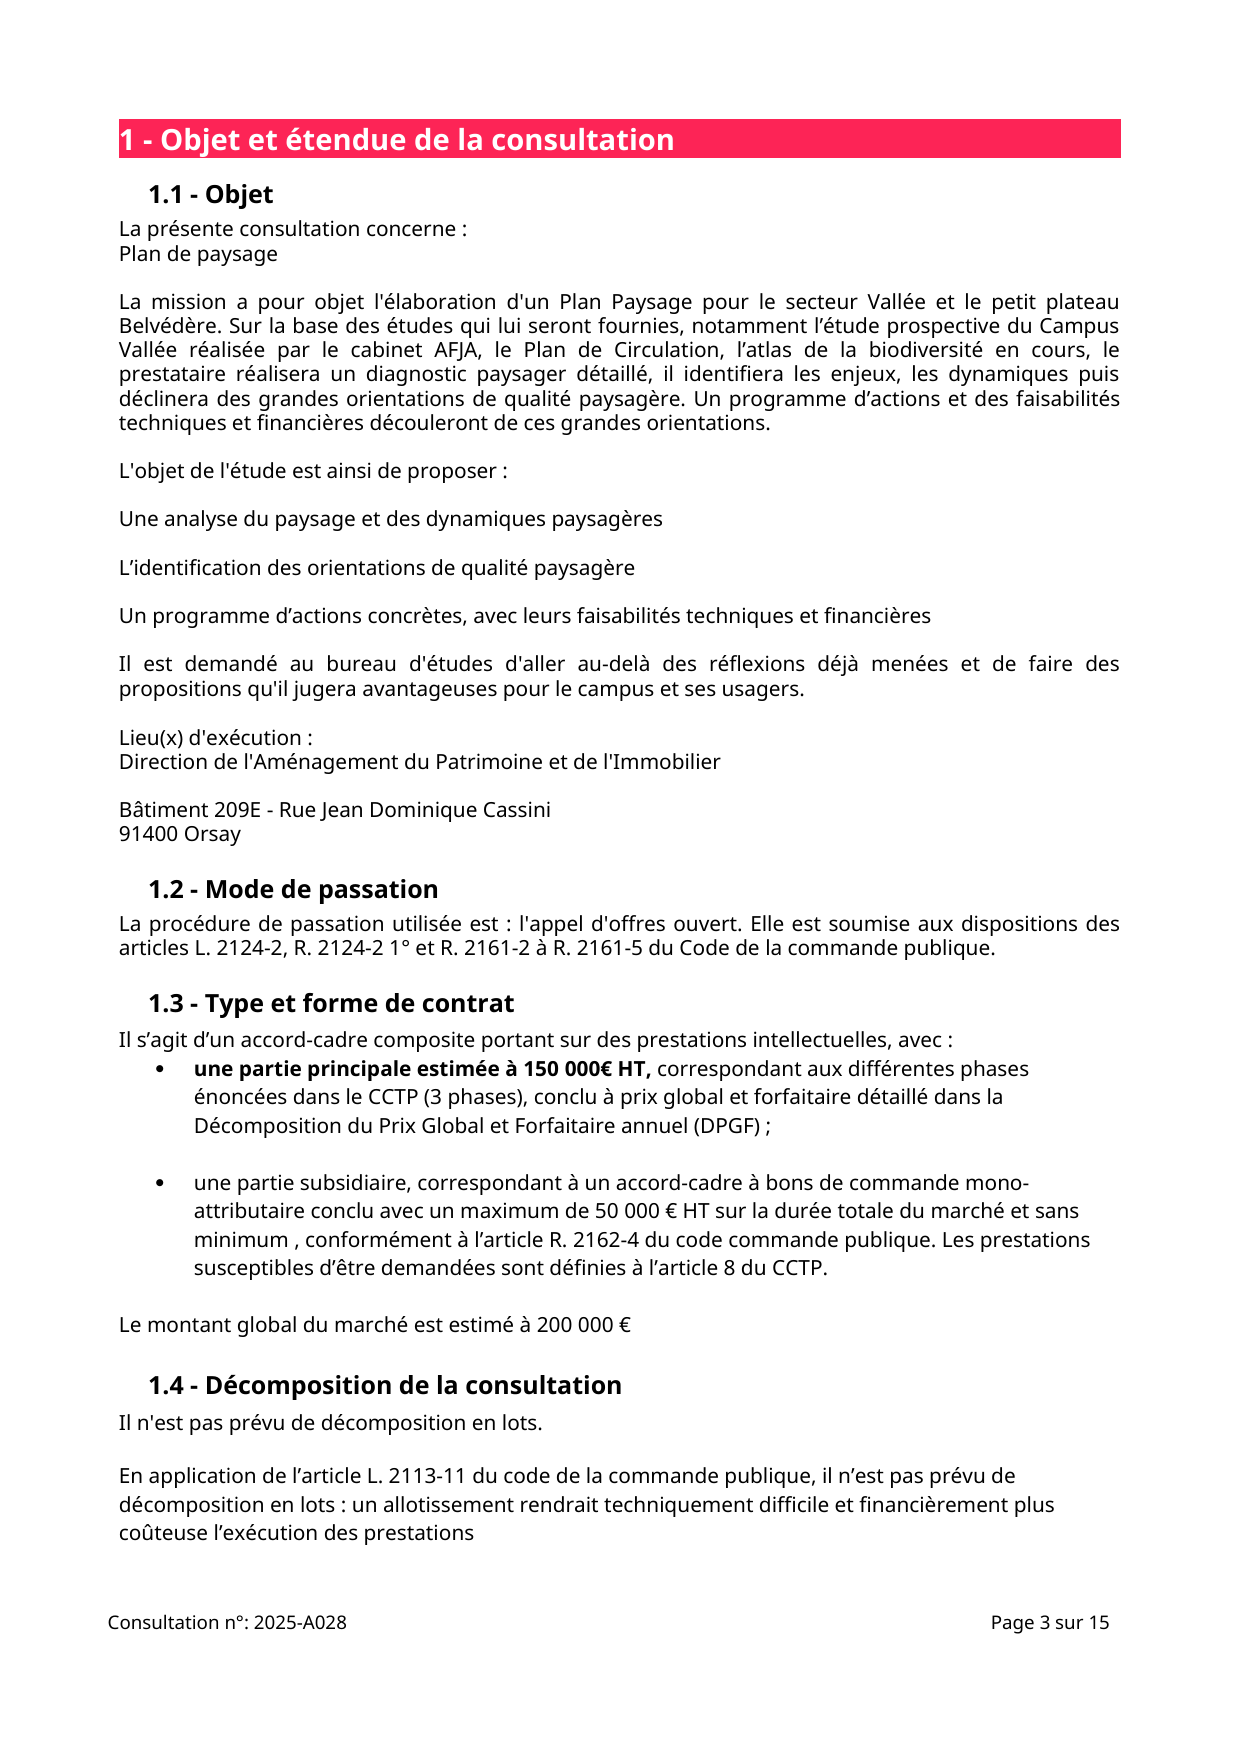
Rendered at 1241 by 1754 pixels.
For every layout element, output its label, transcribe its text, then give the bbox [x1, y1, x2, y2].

subtitle 1.3 - Type et forme de contrat [148, 985, 1121, 1019]
text Lieu(x) d'exécution : [119, 726, 1121, 750]
text Un programme d’actions concrètes, avec leurs faisabilités techniques et financières [119, 604, 1121, 628]
text Bâtiment 209E - Rue Jean Dominique Cassini [119, 798, 1121, 822]
text Direction de l'Aménagement du Patrimoine et de l'Immobilier [119, 750, 1121, 774]
subtitle 1 - Objet et étendue de la consultation [119, 119, 1121, 158]
subtitle 1.4 - Décomposition de la consultation [148, 1367, 1121, 1402]
list une partie subsidiaire, correspondant à un accord-cadre à bons de commande mono-attributaire conclu avec un maximum de 50 000 € HT sur la durée totale du marché et sans minimum , conformément à l’article R. 2162-4 du code commande publique. Les prestations susceptibles d’être demandées sont définies à l’article 8 du CCTP. [156, 1168, 1121, 1282]
text Il est demandé au bureau d'études d'aller au-delà des réflexions déjà menées et de faire des propositions qu'il jugera avantageuses pour le campus et ses usagers. [119, 652, 1121, 701]
list une partie principale estimée à 150 000€ HT, correspondant aux différentes phases énoncées dans le CCTP (3 phases), conclu à prix global et forfaitaire détaillé dans la Décomposition du Prix Global et Forfaitaire annuel (DPGF) ; [156, 1054, 1121, 1139]
text Il s’agit d’un accord-cadre composite portant sur des prestations intellectuelles, avec : [119, 1026, 1121, 1054]
text L'objet de l'étude est ainsi de proposer : [119, 459, 1121, 483]
text Plan de paysage [119, 242, 1121, 266]
text La procédure de passation utilisée est : l'appel d'offres ouvert. Elle est soumise aux dispositions des articles L. 2124-2, R. 2124-2 1° et R. 2161-2 à R. 2161-5 du Code de la commande publique. [119, 912, 1121, 960]
text Le montant global du marché est estimé à 200 000 € [119, 1310, 1121, 1339]
subtitle 1.1 - Objet [148, 177, 1121, 211]
text Il n'est pas prévu de décomposition en lots. [119, 1408, 1121, 1436]
text En application de l’article L. 2113-11 du code de la commande publique, il n’est pas prévu de décomposition en lots : un allotissement rendrait techniquement difficile et financièrement plus coûteuse l’exécution des prestations [119, 1461, 1121, 1547]
text Une analyse du paysage et des dynamiques paysagères [119, 507, 1121, 532]
subtitle 1.2 - Mode de passation [148, 872, 1121, 906]
text La présente consultation concerne : [119, 217, 1121, 242]
text 91400 Orsay [119, 822, 1121, 847]
text L’identification des orientations de qualité paysagère [119, 556, 1121, 580]
text La mission a pour objet l'élaboration d'un Plan Paysage pour le secteur Vallée et le petit plateau Belvédère. Sur la base des études qui lui seront fournies, notamment l’étude prospective du Campus Vallée réalisée par le cabinet AFJA, le Plan de Circulation, l’atlas de la biodiversité en cours, le prestataire réalisera un diagnostic paysager détaillé, il identifiera les enjeux, les dynamiques puis déclinera des grandes orientations de qualité paysagère. Un programme d’actions et des faisabilités techniques et financières découleront de ces grandes orientations. [119, 290, 1121, 435]
